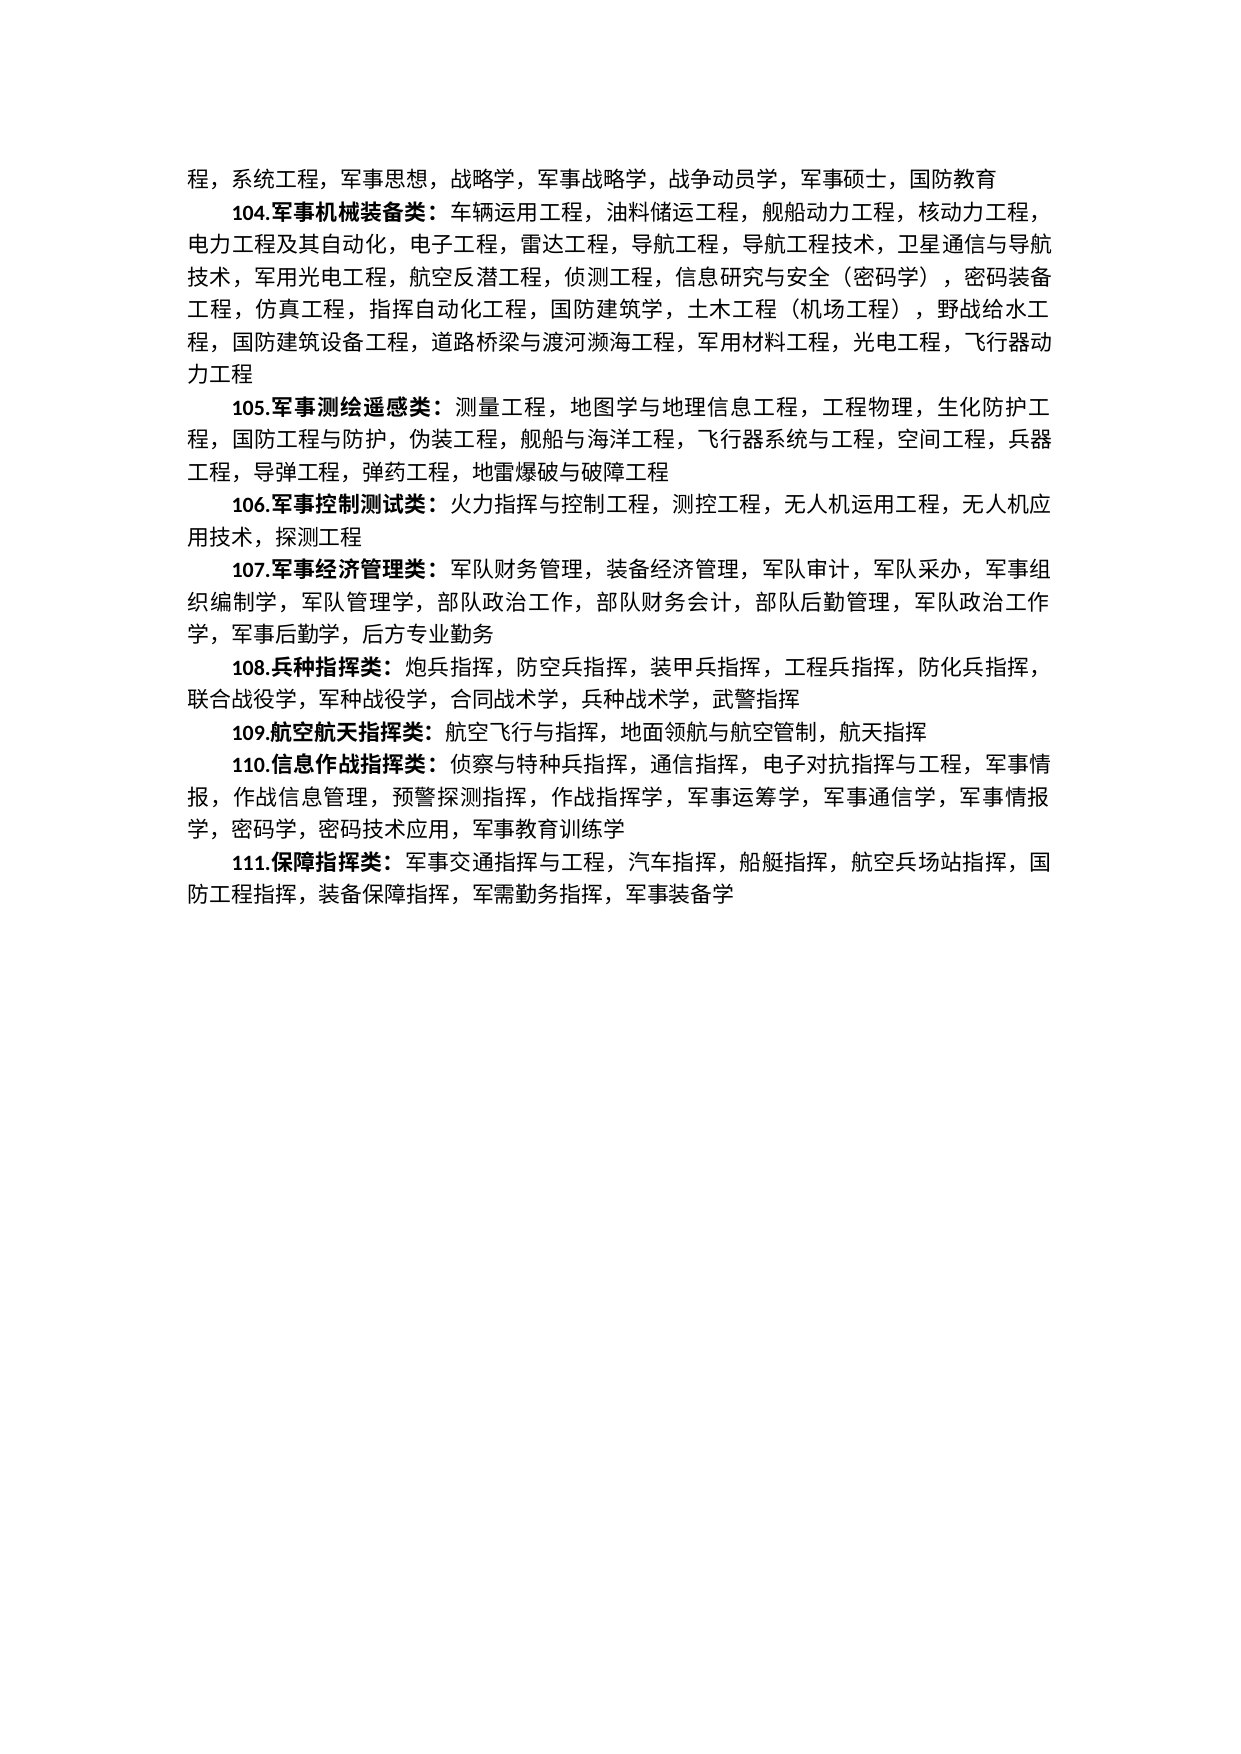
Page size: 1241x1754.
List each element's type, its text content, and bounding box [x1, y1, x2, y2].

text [187, 162, 1053, 194]
text 105.军事测绘遥感类：测量工程，地图学与地理信息工程，工程物理，生化防护工程，国防工程与防护，伪装工程，舰船与海洋工程，飞行器系统与工程，空间工程，兵器工程，导弹工程，弹药工程，地雷爆破与破障工程 [187, 389, 1053, 487]
text 108.兵种指挥类：炮兵指挥，防空兵指挥，装甲兵指挥，工程兵指挥，防化兵指挥，联合战役学，军种战役学，合同战术学，兵种战术学，武警指挥 [187, 649, 1053, 714]
text 109.航空航天指挥类：航空飞行与指挥，地面领航与航空管制，航天指挥 [187, 714, 1053, 747]
text 111.保障指挥类：军事交通指挥与工程，汽车指挥，船艇指挥，航空兵场站指挥，国防工程指挥，装备保障指挥，军需勤务指挥，军事装备学 [187, 844, 1053, 909]
text 110.信息作战指挥类：侦察与特种兵指挥，通信指挥，电子对抗指挥与工程，军事情报，作战信息管理，预警探测指挥，作战指挥学，军事运筹学，军事通信学，军事情报学，密码学，密码技术应用，军事教育训练学 [187, 747, 1053, 844]
text 106.军事控制测试类：火力指挥与控制工程，测控工程，无人机运用工程，无人机应用技术，探测工程 [187, 487, 1053, 552]
text 107.军事经济管理类：军队财务管理，装备经济管理，军队审计，军队采办，军事组织编制学，军队管理学，部队政治工作，部队财务会计，部队后勤管理，军队政治工作学，军事后勤学，后方专业勤务 [187, 552, 1053, 649]
text 104.军事机械装备类：车辆运用工程，油料储运工程，舰船动力工程，核动力工程，电力工程及其自动化，电子工程，雷达工程，导航工程，导航工程技术，卫星通信与导航技术，军用光电工程，航空反潜工程，侦测工程，信息研究与安全（密码学），密码装备工程，仿真工程，指挥自动化工程，国防建筑学，土木工程（机场工程），野战给水工程，国防建筑设备工程，道路桥梁与渡河濒海工程，军用材料工程，光电工程，飞行器动力工程 [187, 194, 1053, 389]
